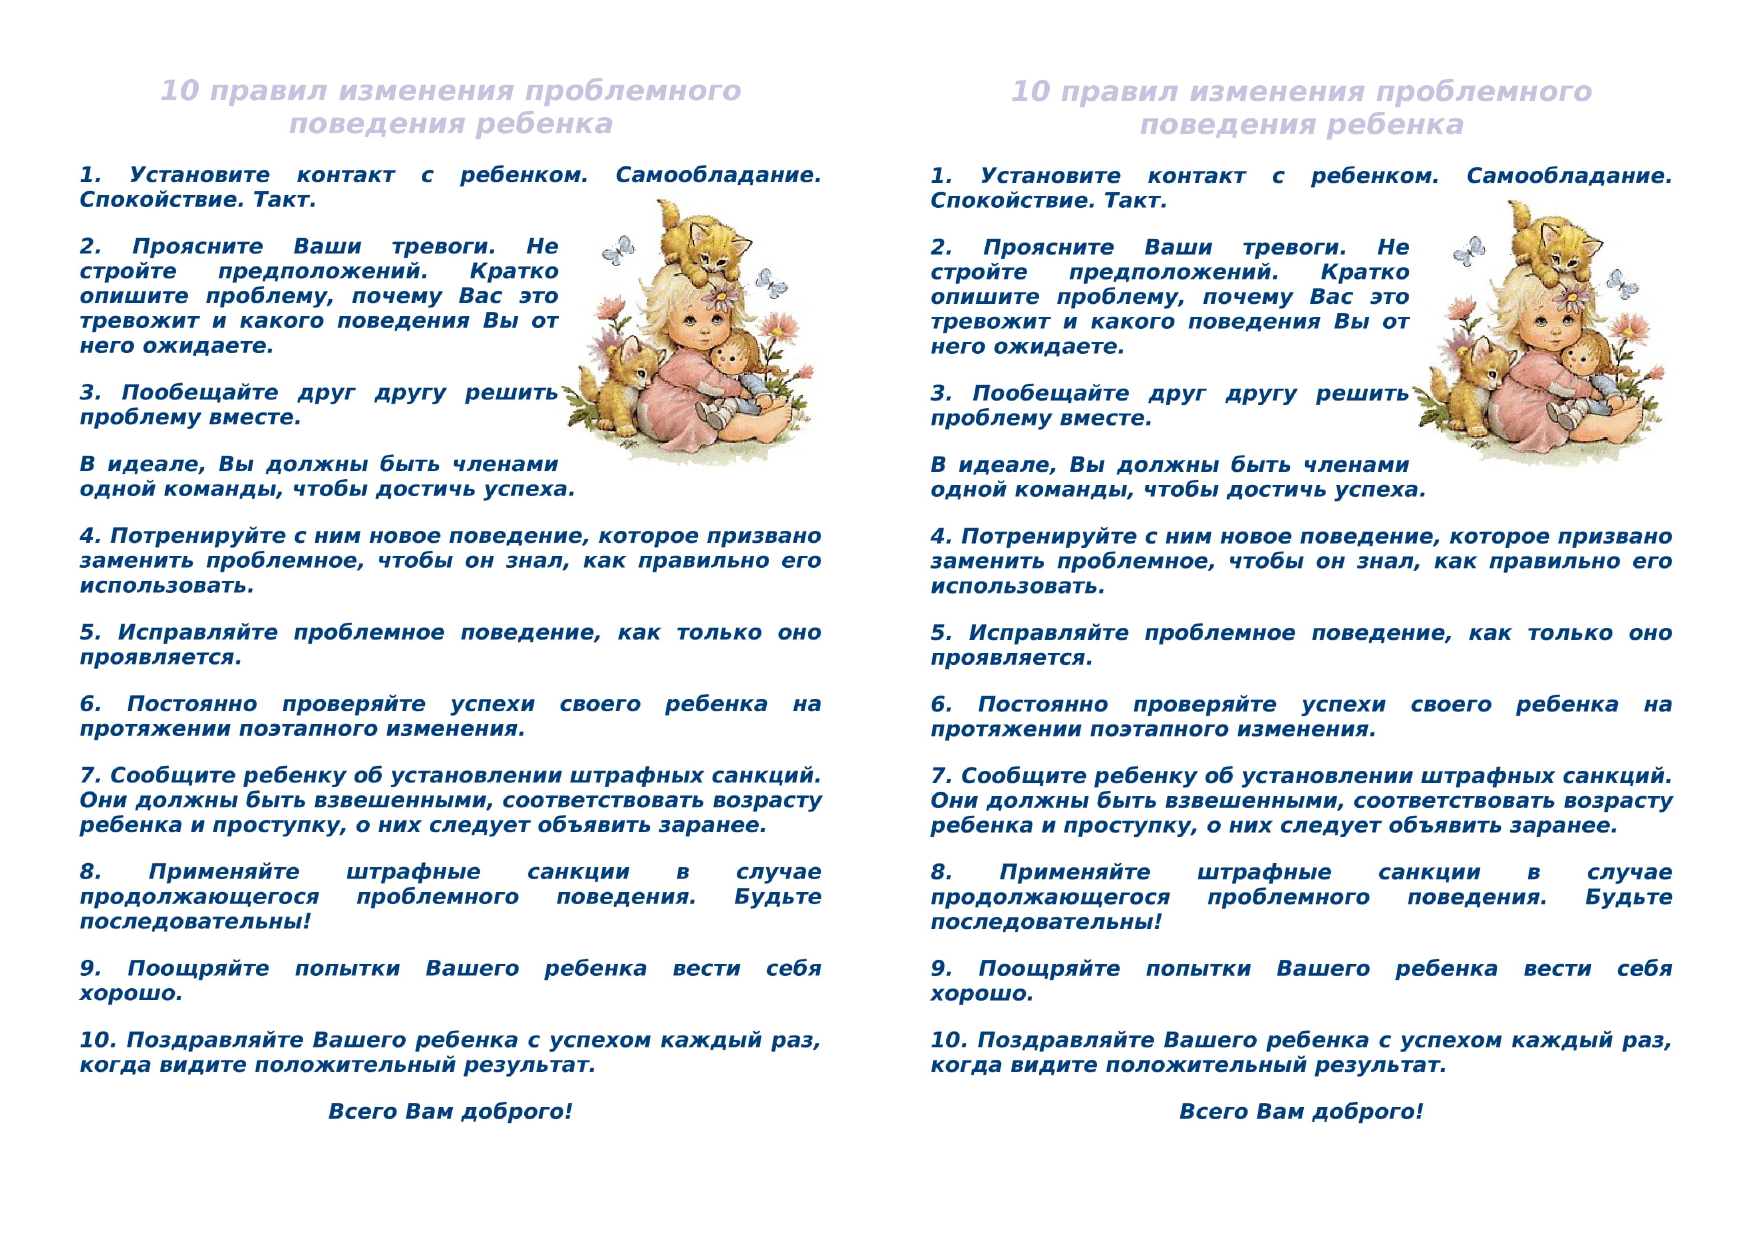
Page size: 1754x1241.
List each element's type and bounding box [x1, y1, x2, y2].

picture [911, 64, 1686, 1143]
picture [59, 63, 835, 1142]
